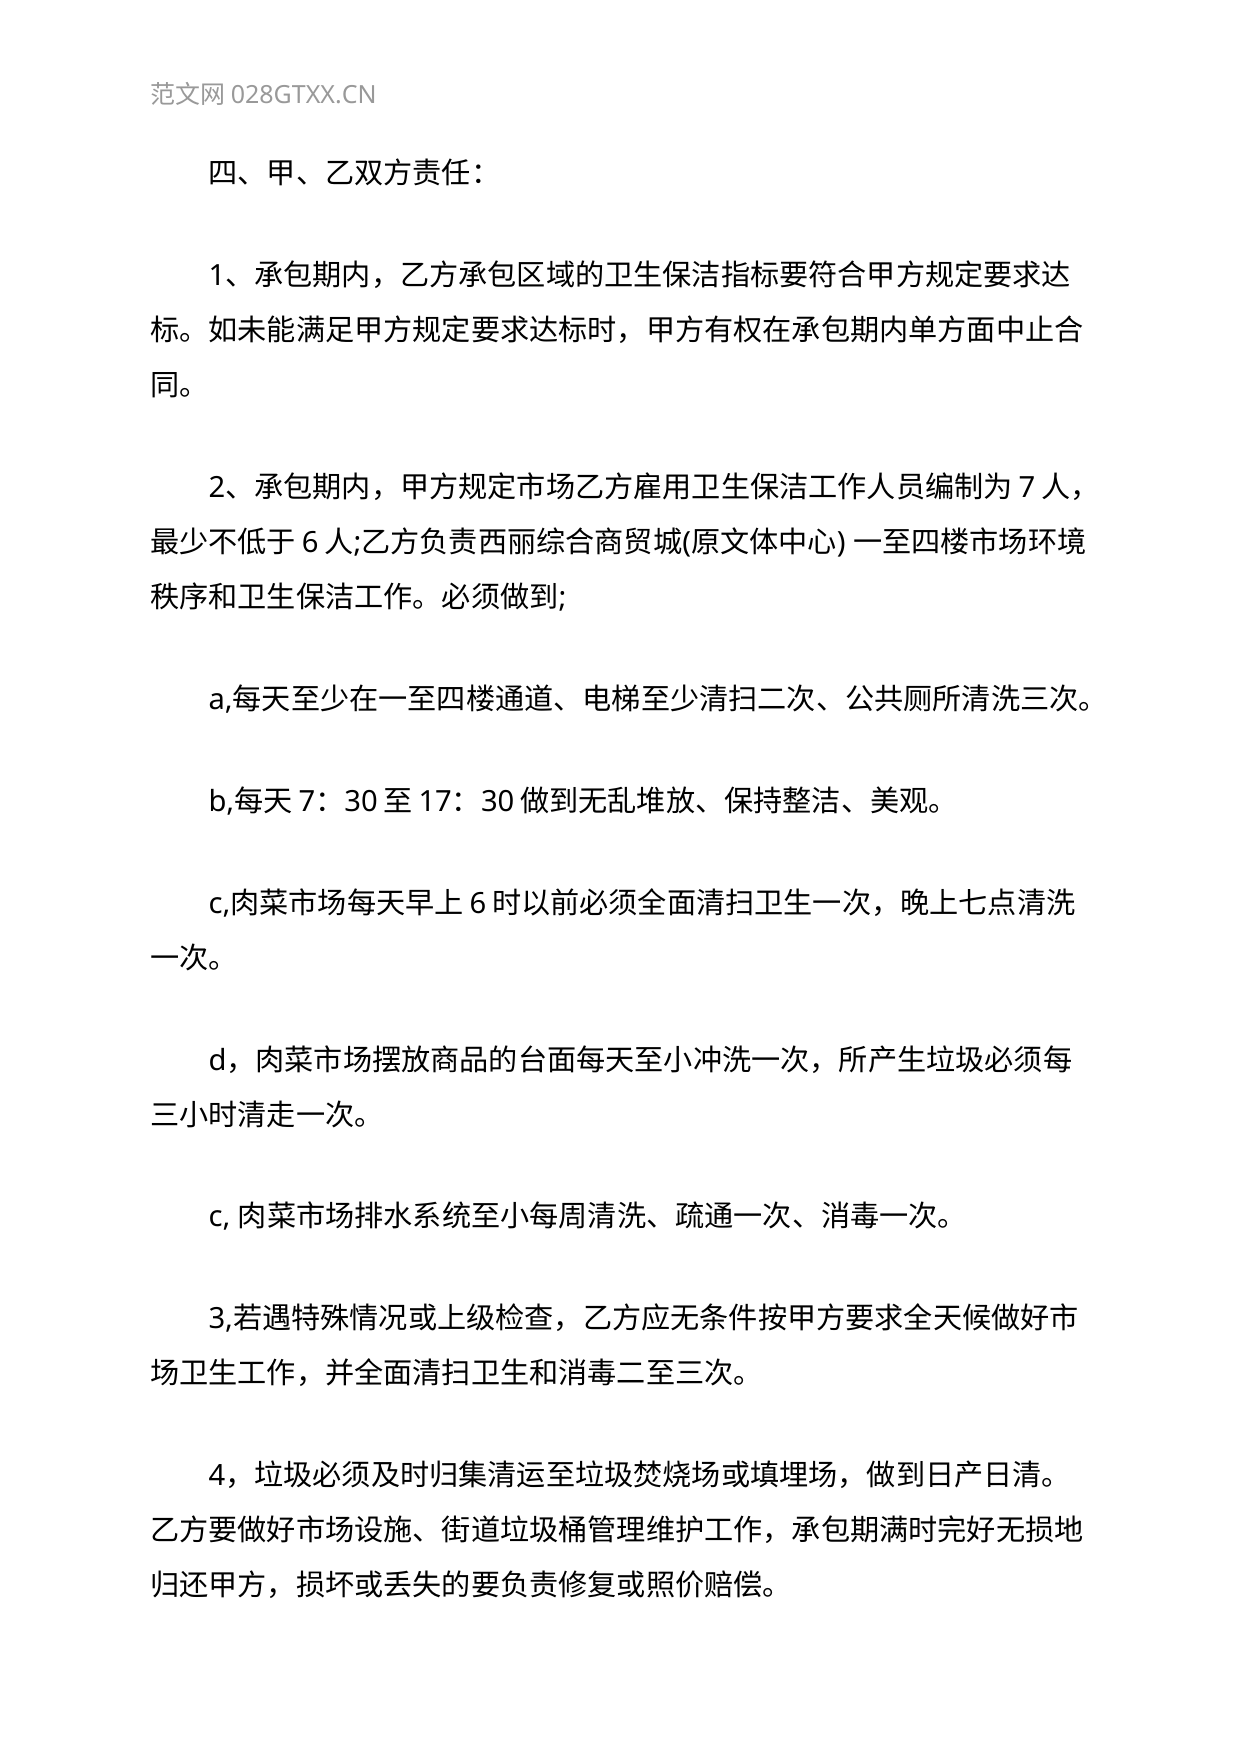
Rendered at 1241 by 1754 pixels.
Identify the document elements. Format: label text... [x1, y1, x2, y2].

text 3,若遇特殊情况或上级检查，乙方应无条件按甲方要求全天候做好市场卫生工作，并全面清扫卫生和消毒二至三次。 [150, 1295, 1090, 1392]
text 2、承包期内，甲方规定市场乙方雇用卫生保洁工作人员编制为7人，最少不低于6人;乙方负责西丽综合商贸城(原文体中心) 一至四楼市场环境秩序和卫生保洁工作。必须做到; [150, 463, 1090, 616]
text 1、承包期内，乙方承包区域的卫生保洁指标要符合甲方规定要求达标。如未能满足甲方规定要求达标时，甲方有权在承包期内单方面中止合同。 [150, 252, 1090, 404]
text a,每天至少在一至四楼通道、电梯至少清扫二次、公共厕所清洗三次。 [150, 675, 1090, 718]
text 4，垃圾必须及时归集清运至垃圾焚烧场或填埋场，做到日产日清。乙方要做好市场设施、街道垃圾桶管理维护工作，承包期满时完好无损地归还甲方，损坏或丢失的要负责修复或照价赔偿。 [150, 1452, 1090, 1604]
text 四、甲、乙双方责任： [150, 150, 1090, 192]
text c, 肉菜市场排水系统至小每周清洗、疏通一次、消毒一次。 [150, 1193, 1090, 1235]
text c,肉菜市场每天早上6时以前必须全面清扫卫生一次，晚上七点清洗一次。 [150, 879, 1090, 977]
text d，肉菜市场摆放商品的台面每天至小冲洗一次，所产生垃圾必须每三小时清走一次。 [150, 1036, 1090, 1133]
text b,每天7：30至17：30做到无乱堆放、保持整洁、美观。 [150, 777, 1090, 820]
